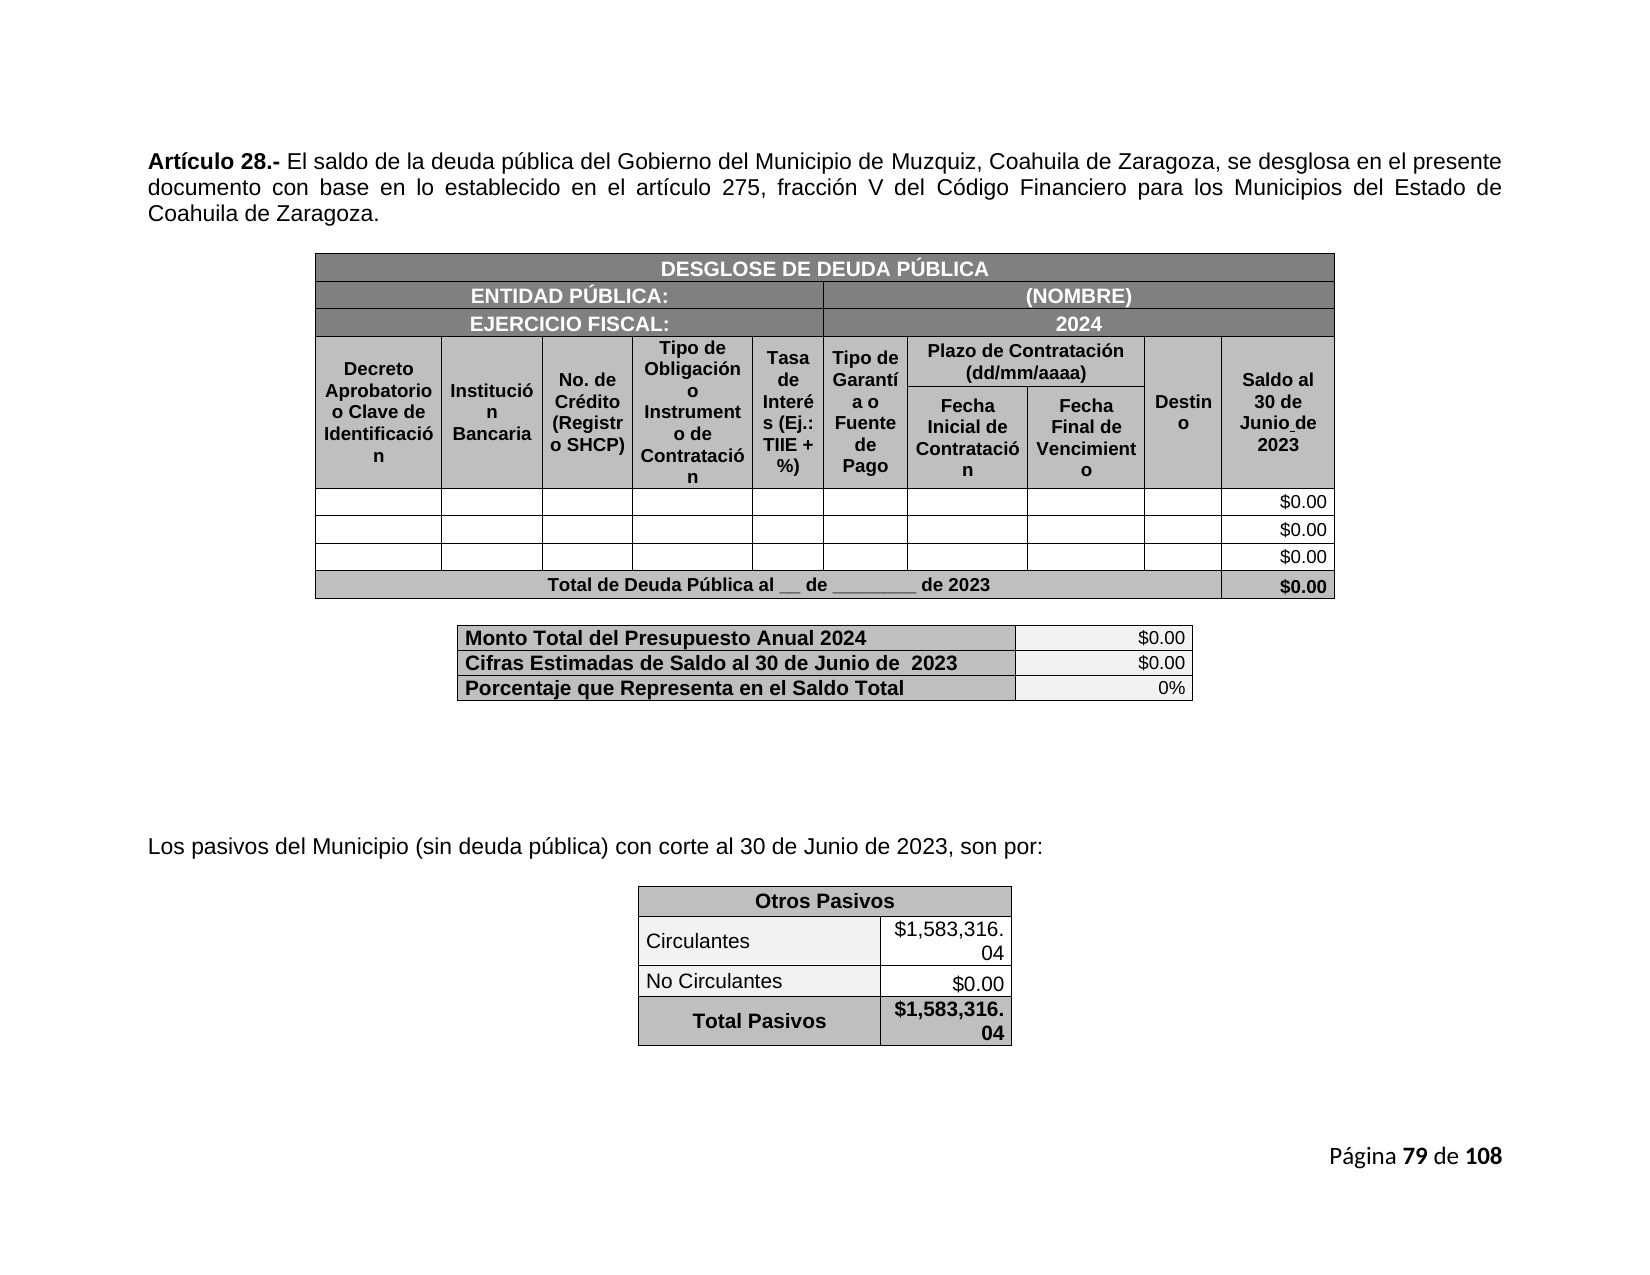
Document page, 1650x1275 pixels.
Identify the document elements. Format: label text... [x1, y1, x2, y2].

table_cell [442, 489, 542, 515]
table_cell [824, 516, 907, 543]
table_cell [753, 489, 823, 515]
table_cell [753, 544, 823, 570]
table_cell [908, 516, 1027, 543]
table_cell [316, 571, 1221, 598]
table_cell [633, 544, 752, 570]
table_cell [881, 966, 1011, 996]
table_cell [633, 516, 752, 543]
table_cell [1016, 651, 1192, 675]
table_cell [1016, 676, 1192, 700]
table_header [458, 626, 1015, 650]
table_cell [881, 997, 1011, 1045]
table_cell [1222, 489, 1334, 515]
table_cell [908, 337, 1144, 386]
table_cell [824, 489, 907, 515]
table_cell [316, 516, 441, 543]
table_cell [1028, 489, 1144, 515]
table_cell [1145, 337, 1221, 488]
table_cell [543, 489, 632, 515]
text Los pasivos del Municipio (sin deuda pública) con corte al 30 de Junio de 2023, son por: [148, 833, 1502, 859]
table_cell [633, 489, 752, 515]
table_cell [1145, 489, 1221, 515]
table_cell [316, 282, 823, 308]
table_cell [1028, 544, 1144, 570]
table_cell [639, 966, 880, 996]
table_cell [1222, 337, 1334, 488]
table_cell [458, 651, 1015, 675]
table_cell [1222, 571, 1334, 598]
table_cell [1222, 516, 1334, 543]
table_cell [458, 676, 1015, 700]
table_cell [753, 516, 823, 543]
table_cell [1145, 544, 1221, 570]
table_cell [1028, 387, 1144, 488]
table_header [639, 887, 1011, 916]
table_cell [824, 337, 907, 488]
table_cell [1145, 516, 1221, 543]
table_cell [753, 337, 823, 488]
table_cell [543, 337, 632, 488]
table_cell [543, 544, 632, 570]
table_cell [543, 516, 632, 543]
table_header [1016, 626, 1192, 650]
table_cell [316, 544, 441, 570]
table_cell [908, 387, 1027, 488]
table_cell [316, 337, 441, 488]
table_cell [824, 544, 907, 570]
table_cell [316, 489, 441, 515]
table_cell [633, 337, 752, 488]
text Artículo 28.- El saldo de la deuda pública del Gobierno del Municipio de Muzquiz, Coahuila de Zaragoza, se desglosa en el presente documento con base en lo establecido en el artículo 275, fracción V del Código Financiero para los Municipios del Estado de Coahuila de Zaragoza. [148, 148, 1502, 227]
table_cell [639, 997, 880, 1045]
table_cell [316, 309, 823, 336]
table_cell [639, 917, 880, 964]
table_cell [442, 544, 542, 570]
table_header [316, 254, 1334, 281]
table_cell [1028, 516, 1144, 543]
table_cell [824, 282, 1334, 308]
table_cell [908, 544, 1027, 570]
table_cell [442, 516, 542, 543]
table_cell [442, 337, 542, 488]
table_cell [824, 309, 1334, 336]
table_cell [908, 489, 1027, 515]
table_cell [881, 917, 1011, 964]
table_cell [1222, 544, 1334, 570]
